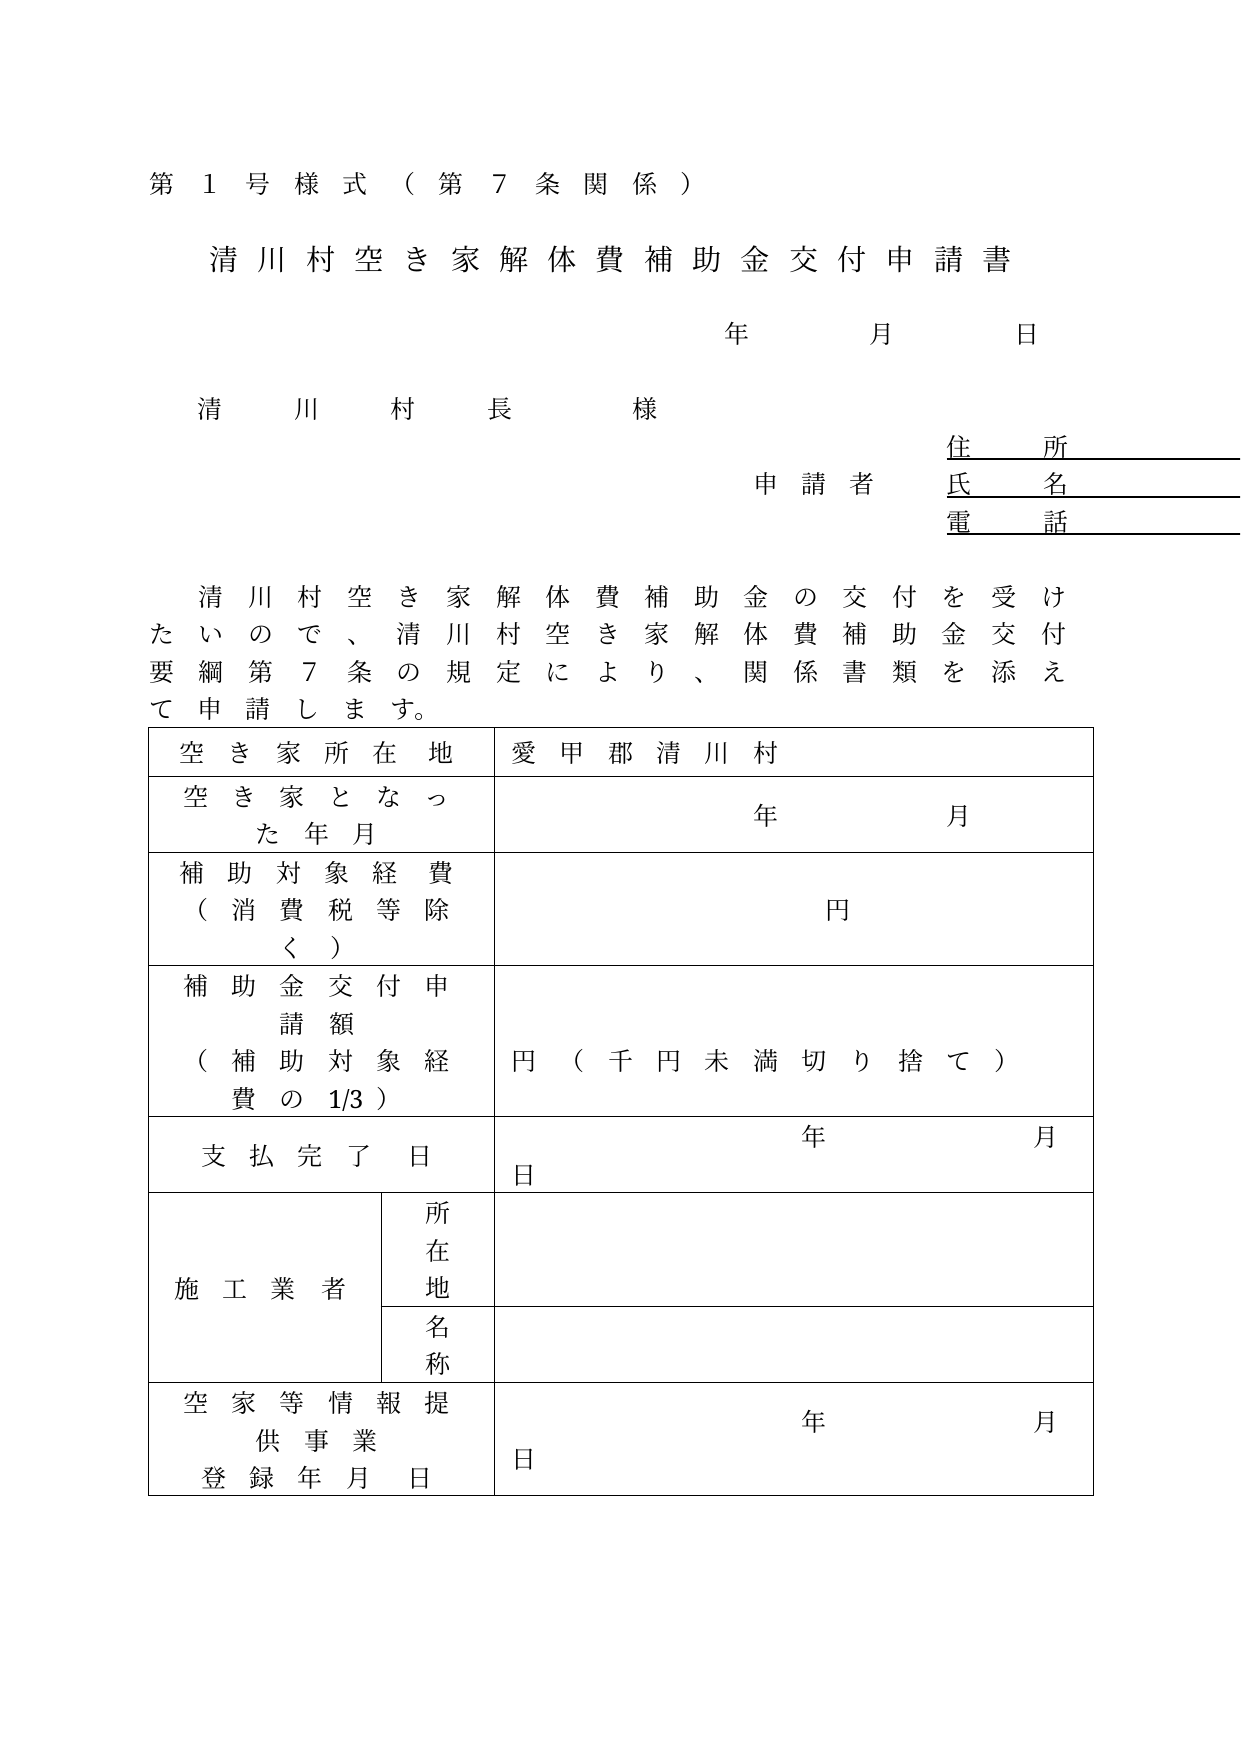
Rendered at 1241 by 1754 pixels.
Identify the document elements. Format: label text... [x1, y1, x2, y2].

table_cell 円 [495, 853, 1093, 965]
text 電 話 [149, 502, 1091, 539]
table_cell 空き家となった年月 [149, 777, 494, 852]
table_cell 名 称 [382, 1307, 494, 1382]
text 第１号様式（第７条関係） [149, 164, 1091, 202]
text 清川村空き家解体費補助金交付申請書 [149, 221, 1091, 296]
text 清 川 村 長 様 [149, 389, 1091, 427]
table_cell 年 月 日 [495, 1117, 1093, 1192]
table_cell [495, 1307, 1093, 1382]
table_cell 補助金交付申請額 （補助対象経費の1/3） [149, 966, 494, 1116]
table_cell [495, 1193, 1093, 1306]
text 申請者 氏 名 [149, 464, 1091, 502]
table_cell 補助対象経費 （消費税等除く） [149, 853, 494, 965]
table_cell 所在地 [382, 1193, 494, 1306]
table_cell 円（千円未満切り捨て） [495, 966, 1093, 1116]
text 清川村空き家解体費補助金の交付を受けたいので、清川村空き家解体費補助金交付要綱第７条の規定により、関係書類を添えて申請します。 [149, 577, 1091, 727]
table_cell 施工業者 [149, 1193, 381, 1382]
table_cell 支払完了日 [149, 1117, 494, 1192]
table_header 愛甲郡清川村 [495, 728, 1093, 776]
text 住 所 [149, 427, 1091, 464]
table_cell 空家等情報提供事業 登録年月日 [149, 1383, 494, 1495]
table_cell 年 月 [495, 777, 1093, 852]
table_header 空き家所在地 [149, 728, 494, 776]
table_cell 年 月 日 [495, 1383, 1093, 1495]
text 年 月 日 [149, 314, 1063, 352]
